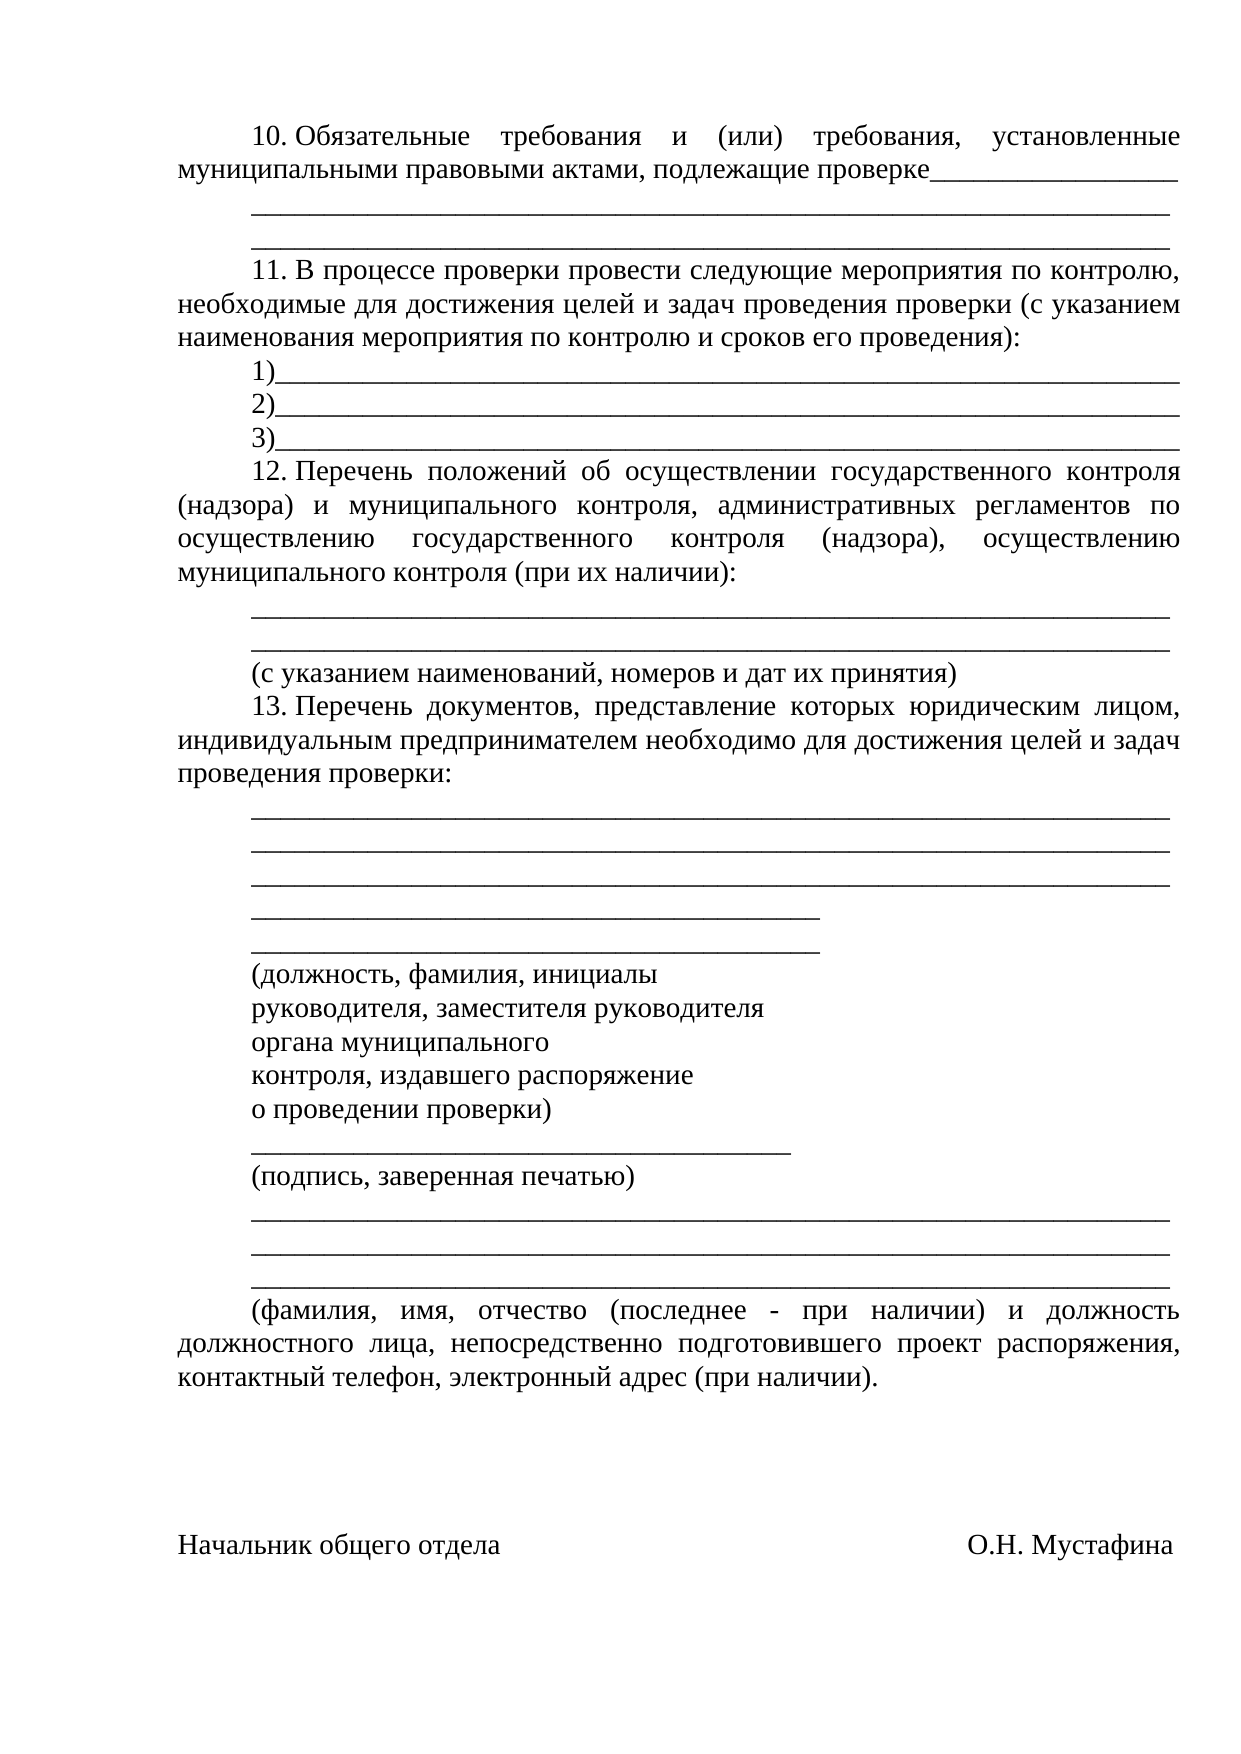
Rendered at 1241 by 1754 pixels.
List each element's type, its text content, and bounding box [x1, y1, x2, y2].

text органа муниципального [177, 1024, 1181, 1057]
text _______________________________________________________________ [177, 856, 1181, 889]
text _______________________________________________________________ [177, 588, 1181, 621]
text _______________________________________________________________ [177, 219, 1181, 252]
text руководителя, заместителя руководителя [177, 990, 1181, 1024]
text 3)______________________________________________________________ [177, 420, 1181, 453]
text контроля, издавшего распоряжение [177, 1057, 1181, 1091]
text _______________________________________________________________ [177, 621, 1181, 655]
text _______________________________________ [177, 923, 1181, 957]
text 13. Перечень документов, представление которых юридическим лицом, индивидуальным предпринимателем необходимо для достижения целей и задач проведения проверки: [177, 688, 1181, 789]
text (с указанием наименований, номеров и дат их принятия) [177, 655, 1181, 688]
text _______________________________________________________________ [177, 1258, 1181, 1292]
text 1)______________________________________________________________ [177, 353, 1181, 386]
text (подпись, заверенная печатью) [177, 1158, 1181, 1191]
text 11. В процессе проверки провести следующие мероприятия по контролю, необходимые для достижения целей и задач проведения проверки (с указанием наименования мероприятия по контролю и сроков его проведения): [177, 252, 1181, 353]
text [177, 185, 1181, 219]
text _______________________________________ [177, 889, 1181, 923]
text _______________________________________________________________ [177, 1225, 1181, 1258]
text 12. Перечень положений об осуществлении государственного контроля (надзора) и муниципального контроля, административных регламентов по осуществлению государственного контроля (надзора), осуществлению муниципального контроля (при их наличии): [177, 453, 1181, 588]
text 2)______________________________________________________________ [177, 386, 1181, 420]
text (фамилия, имя, отчество (последнее - при наличии) и должность должностного лица, непосредственно подготовившего проект распоряжения, контактный телефон, электронный адрес (при наличии). [177, 1292, 1181, 1393]
text (должность, фамилия, инициалы [177, 957, 1181, 990]
text 10. Обязательные требования и (или) требования, установленные муниципальными правовыми актами, подлежащие проверке_________________ [177, 118, 1181, 185]
text Начальник общего отдела О.Н. Мустафина [177, 1527, 1181, 1560]
text о проведении проверки) [177, 1091, 1181, 1124]
text _____________________________________ [177, 1124, 1181, 1158]
text _______________________________________________________________ [177, 1191, 1181, 1225]
text _______________________________________________________________ [177, 822, 1181, 856]
text _______________________________________________________________ [177, 789, 1181, 822]
